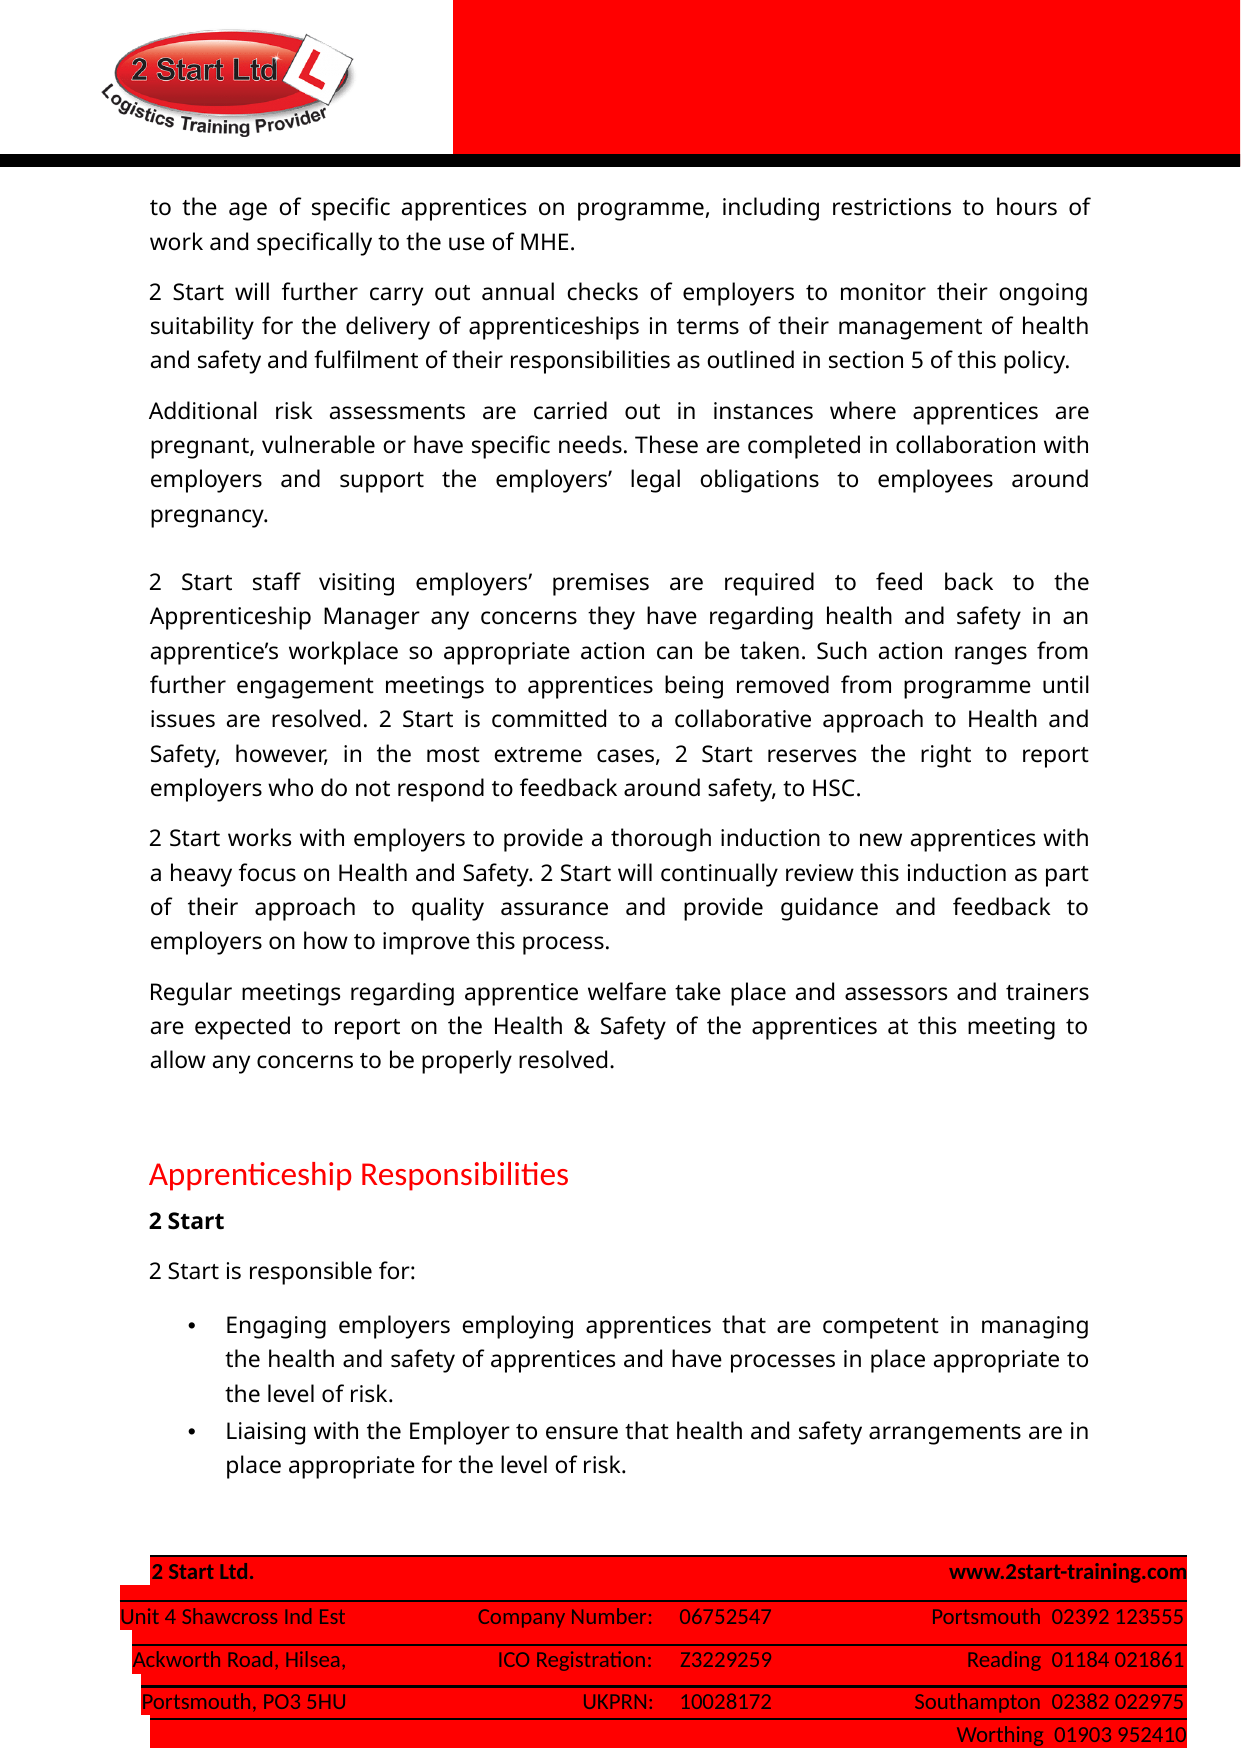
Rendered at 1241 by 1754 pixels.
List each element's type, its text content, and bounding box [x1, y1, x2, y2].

list Engaging employers employing apprentices that are competent in managing the health and safety of apprentices and have processes in place appropriate to the level of risk. [188, 1309, 1091, 1409]
picture [101, 26, 358, 137]
list Liaising with the Employer to ensure that health and safety arrangements are in place appropriate for the level of risk. [188, 1415, 1091, 1481]
text 2 Start will further carry out annual checks of employers to monitor their ongoing suitability for the delivery of apprenticeships in terms of their management of health and safety and fulfilment of their responsibilities as outlined in section 5 of this policy. [148, 276, 1091, 376]
subtitle Apprenticeship Responsibilities [148, 1153, 1091, 1193]
text Additional risk assessments are carried out in instances where apprentices are pregnant, vulnerable or have specific needs. These are completed in collaboration with employers and support the employers’ legal obligations to employees around pregnancy. [148, 394, 1091, 529]
text 2 Start staff visiting employers’ premises are required to feed back to the Apprenticeship Manager any concerns they have regarding health and safety in an apprentice’s workplace so appropriate action can be taken. Such action ranges from further engagement meetings to apprentices being removed from programme until issues are resolved. 2 Start is committed to a collaborative approach to Health and Safety, however, in the most extreme cases, 2 Start reserves the right to report employers who do not respond to feedback around safety, to HSC. [148, 566, 1091, 803]
text Regular meetings regarding apprentice welfare take place and assessors and trainers are expected to report on the Health & Safety of the apprentices at this meeting to allow any concerns to be properly resolved. [148, 975, 1091, 1075]
subtitle 2 Start [148, 1205, 1091, 1236]
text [148, 191, 1091, 257]
text 2 Start is responsible for: [148, 1255, 1091, 1286]
text 2 Start works with employers to provide a thorough induction to new apprentices with a heavy focus on Health and Safety. 2 Start will continually review this induction as part of their approach to quality assurance and provide guidance and feedback to employers on how to improve this process. [148, 822, 1091, 957]
